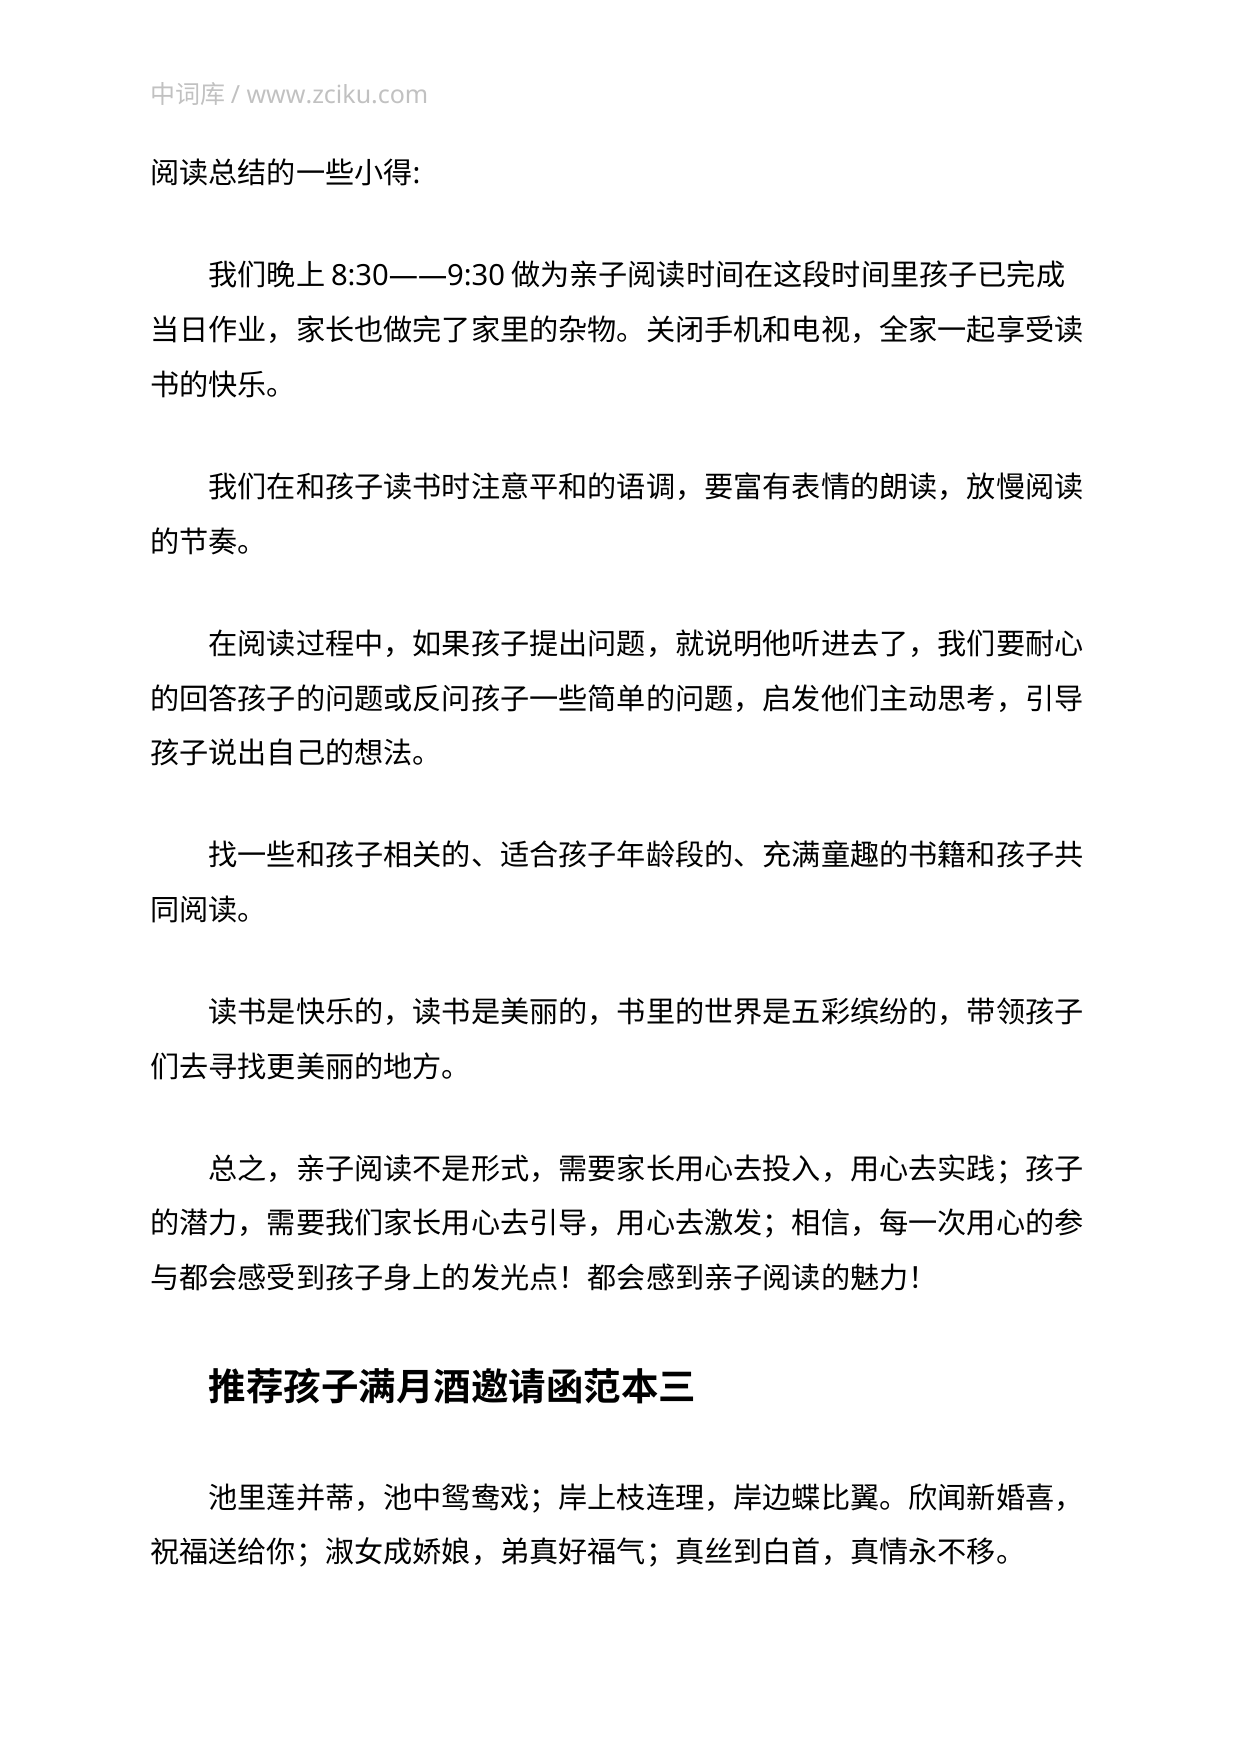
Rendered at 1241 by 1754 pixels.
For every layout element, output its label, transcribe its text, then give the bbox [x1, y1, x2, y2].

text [150, 150, 1090, 192]
text 我们晚上8:30——9:30做为亲子阅读时间在这段时间里孩子已完成当日作业，家长也做完了家里的杂物。关闭手机和电视，全家一起享受读书的快乐。 [150, 252, 1090, 404]
text 总之，亲子阅读不是形式，需要家长用心去投入，用心去实践；孩子的潜力，需要我们家长用心去引导，用心去激发；相信，每一次用心的参与都会感受到孩子身上的发光点！都会感到亲子阅读的魅力！ [150, 1145, 1090, 1297]
text 找一些和孩子相关的、适合孩子年龄段的、充满童趣的书籍和孩子共同阅读。 [150, 832, 1090, 929]
text 读书是快乐的，读书是美丽的，书里的世界是五彩缤纷的，带领孩子们去寻找更美丽的地方。 [150, 988, 1090, 1086]
text 我们在和孩子读书时注意平和的语调，要富有表情的朗读，放慢阅读的节奏。 [150, 464, 1090, 561]
text 在阅读过程中，如果孩子提出问题，就说明他听进去了，我们要耐心的回答孩子的问题或反问孩子一些简单的问题，启发他们主动思考，引导孩子说出自己的想法。 [150, 620, 1090, 772]
text 池里莲并蒂，池中鸳鸯戏；岸上枝连理，岸边蝶比翼。欣闻新婚喜，祝福送给你；淑女成娇娘，弟真好福气；真丝到白首，真情永不移。 [150, 1474, 1090, 1571]
text 推荐孩子满月酒邀请函范本三 [150, 1357, 1090, 1411]
